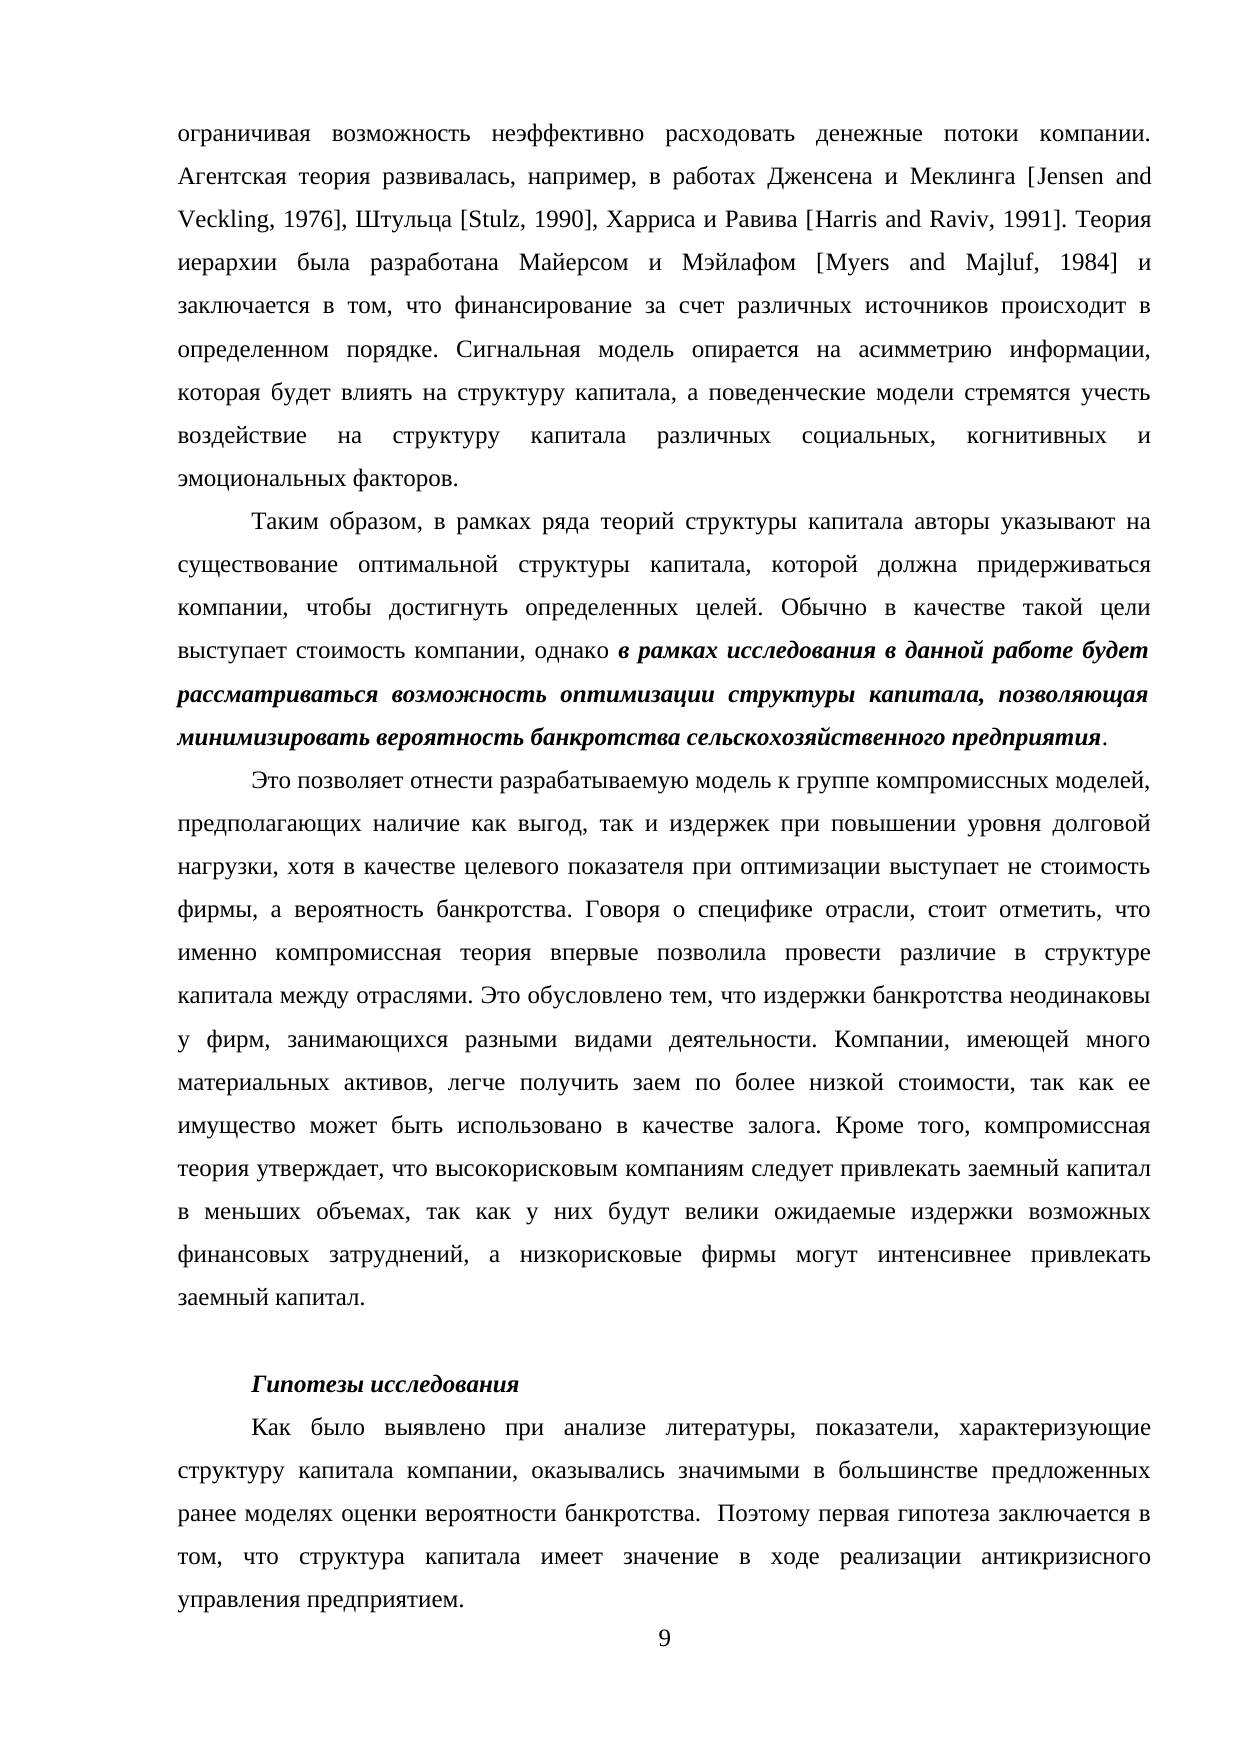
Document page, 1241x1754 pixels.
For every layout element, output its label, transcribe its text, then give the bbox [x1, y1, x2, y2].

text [177, 118, 1152, 492]
text Это позволяет отнести разрабатываемую модель к группе компромиссных моделей, предполагающих наличие как выгод, так и издержек при повышении уровня долговой нагрузки, хотя в качестве целевого показателя при оптимизации выступает не стоимость фирмы, а вероятность банкротства. Говоря о специфике отрасли, стоит отметить, что именно компромиссная теория впервые позволила провести различие в структуре капитала между отраслями. Это обусловлено тем, что издержки банкротства неодинаковы у фирм, занимающихся разными видами деятельности. Компании, имеющей много материальных активов, легче получить заем по более низкой стоимости, так как ее имущество может быть использовано в качестве залога. Кроме того, компромиссная теория утверждает, что высокорисковым компаниям следует привлекать заемный капитал в меньших объемах, так как у них будут велики ожидаемые издержки возможных финансовых затруднений, а низкорисковые фирмы могут интенсивнее привлекать заемный капитал. [177, 765, 1152, 1311]
text Таким образом, в рамках ряда теорий структуры капитала авторы указывают на существование оптимальной структуры капитала, которой должна придерживаться компании, чтобы достигнуть определенных целей. Обычно в качестве такой цели выступает стоимость компании, однако в рамках исследования в данной работе будет рассматриваться возможность оптимизации структуры капитала, позволяющая минимизировать вероятность банкротства сельскохозяйственного предприятия. [177, 506, 1152, 751]
text Гипотезы исследования [177, 1369, 1152, 1397]
text Как было выявлено при анализе литературы, показатели, характеризующие структуру капитала компании, оказывались значимыми в большинстве предложенных ранее моделях оценки вероятности банкротства. Поэтому первая гипотеза заключается в том, что структура капитала имеет значение в ходе реализации антикризисного управления предприятием. [177, 1412, 1152, 1613]
